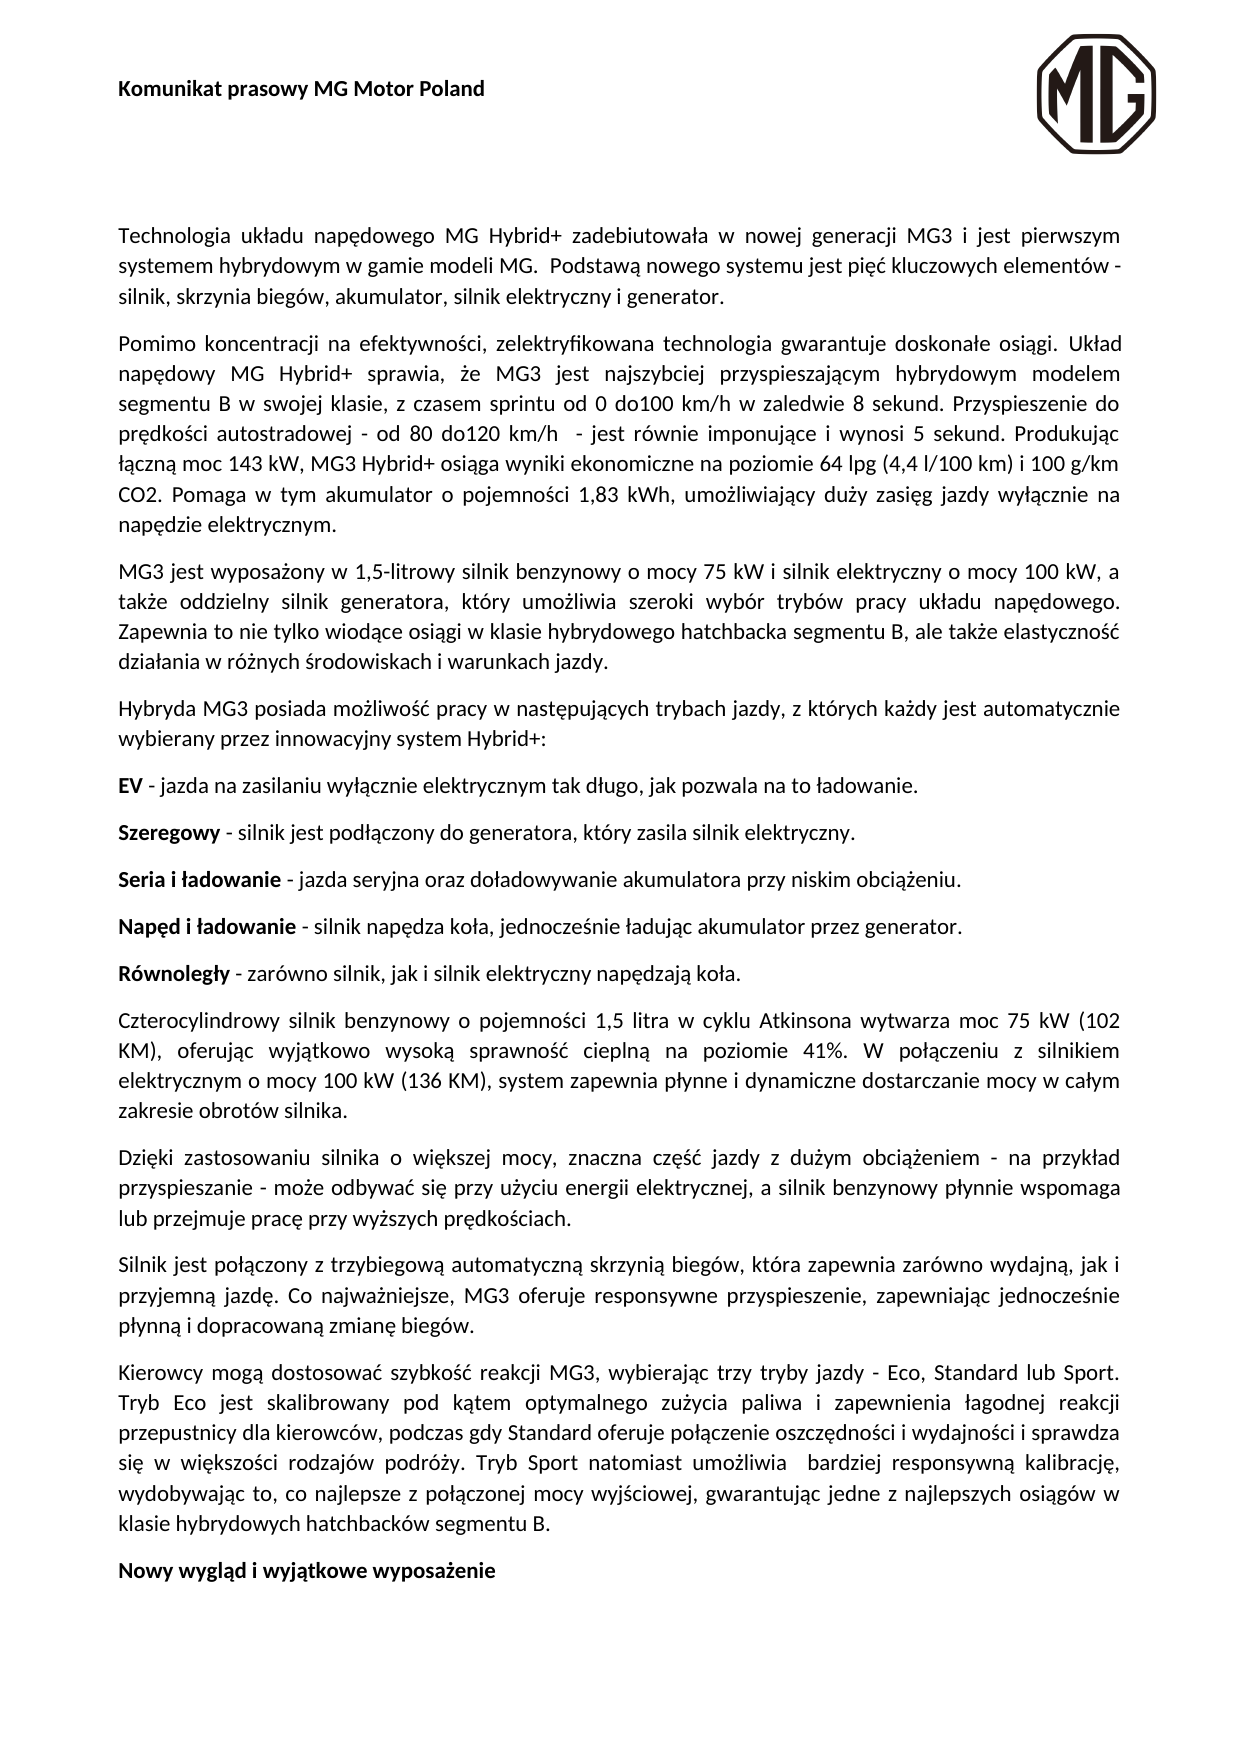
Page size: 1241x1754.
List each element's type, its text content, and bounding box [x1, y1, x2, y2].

text Równoległy - zarówno silnik, jak i silnik elektryczny napędzają koła. [118, 959, 1122, 987]
text Szeregowy - silnik jest podłączony do generatora, który zasila silnik elektryczny. [118, 818, 1122, 846]
text Nowy wygląd i wyjątkowe wyposażenie [118, 1556, 1122, 1584]
picture [968, 27, 1225, 162]
text Kierowcy mogą dostosować szybkość reakcji MG3, wybierając trzy tryby jazdy - Eco, Standard lub Sport. Tryb Eco jest skalibrowany pod kątem optymalnego zużycia paliwa i zapewnienia łagodnej reakcji przepustnicy dla kierowców, podczas gdy Standard oferuje połączenie oszczędności i wydajności i sprawdza się w większości rodzajów podróży. Tryb Sport natomiast umożliwia bardziej responsywną kalibrację, wydobywając to, co najlepsze z połączonej mocy wyjściowej, gwarantując jedne z najlepszych osiągów w klasie hybrydowych hatchbacków segmentu B. [118, 1358, 1122, 1537]
text Silnik jest połączony z trzybiegową automatyczną skrzynią biegów, która zapewnia zarówno wydajną, jak i przyjemną jazdę. Co najważniejsze, MG3 oferuje responsywne przyspieszenie, zapewniając jednocześnie płynną i dopracowaną zmianę biegów. [118, 1251, 1122, 1339]
text Pomimo koncentracji na efektywności, zelektryfikowana technologia gwarantuje doskonałe osiągi. Układ napędowy MG Hybrid+ sprawia, że MG3 jest najszybciej przyspieszającym hybrydowym modelem segmentu B w swojej klasie, z czasem sprintu od 0 do100 km/h w zaledwie 8 sekund. Przyspieszenie do prędkości autostradowej - od 80 do120 km/h - jest równie imponujące i wynosi 5 sekund. Produkując łączną moc 143 kW, MG3 Hybrid+ osiąga wyniki ekonomiczne na poziomie 64 lpg (4,4 l/100 km) i 100 g/km CO2. Pomaga w tym akumulator o pojemności 1,83 kWh, umożliwiający duży zasięg jazdy wyłącznie na napędzie elektrycznym. [118, 329, 1122, 538]
text Technologia układu napędowego MG Hybrid+ zadebiutowała w nowej generacji MG3 i jest pierwszym systemem hybrydowym w gamie modeli MG. Podstawą nowego systemu jest pięć kluczowych elementów - silnik, skrzynia biegów, akumulator, silnik elektryczny i generator. [118, 221, 1122, 310]
text Czterocylindrowy silnik benzynowy o pojemności 1,5 litra w cyklu Atkinsona wytwarza moc 75 kW (102 KM), oferując wyjątkowo wysoką sprawność cieplną na poziomie 41%. W połączeniu z silnikiem elektrycznym o mocy 100 kW (136 KM), system zapewnia płynne i dynamiczne dostarczanie mocy w całym zakresie obrotów silnika.Początek formularzaDół formularza [118, 1006, 1122, 1124]
text Seria i ładowanie - jazda seryjna oraz doładowywanie akumulatora przy niskim obciążeniu. [118, 865, 1122, 893]
text Dzięki zastosowaniu silnika o większej mocy, znaczna część jazdy z dużym obciążeniem - na przykład przyspieszanie - może odbywać się przy użyciu energii elektrycznej, a silnik benzynowy płynnie wspomaga lub przejmuje pracę przy wyższych prędkościach. [118, 1143, 1122, 1232]
text EV - jazda na zasilaniu wyłącznie elektrycznym tak długo, jak pozwala na to ładowanie. [118, 771, 1122, 799]
text Napęd i ładowanie - silnik napędza koła, jednocześnie ładując akumulator przez generator. [118, 912, 1122, 940]
text MG3 jest wyposażony w 1,5-litrowy silnik benzynowy o mocy 75 kW i silnik elektryczny o mocy 100 kW, a także oddzielny silnik generatora, który umożliwia szeroki wybór trybów pracy układu napędowego. Zapewnia to nie tylko wiodące osiągi w klasie hybrydowego hatchbacka segmentu B, ale także elastyczność działania w różnych środowiskach i warunkach jazdy. [118, 557, 1122, 676]
text Hybryda MG3 posiada możliwość pracy w następujących trybach jazdy, z których każdy jest automatycznie wybierany przez innowacyjny system Hybrid+: [118, 694, 1122, 753]
